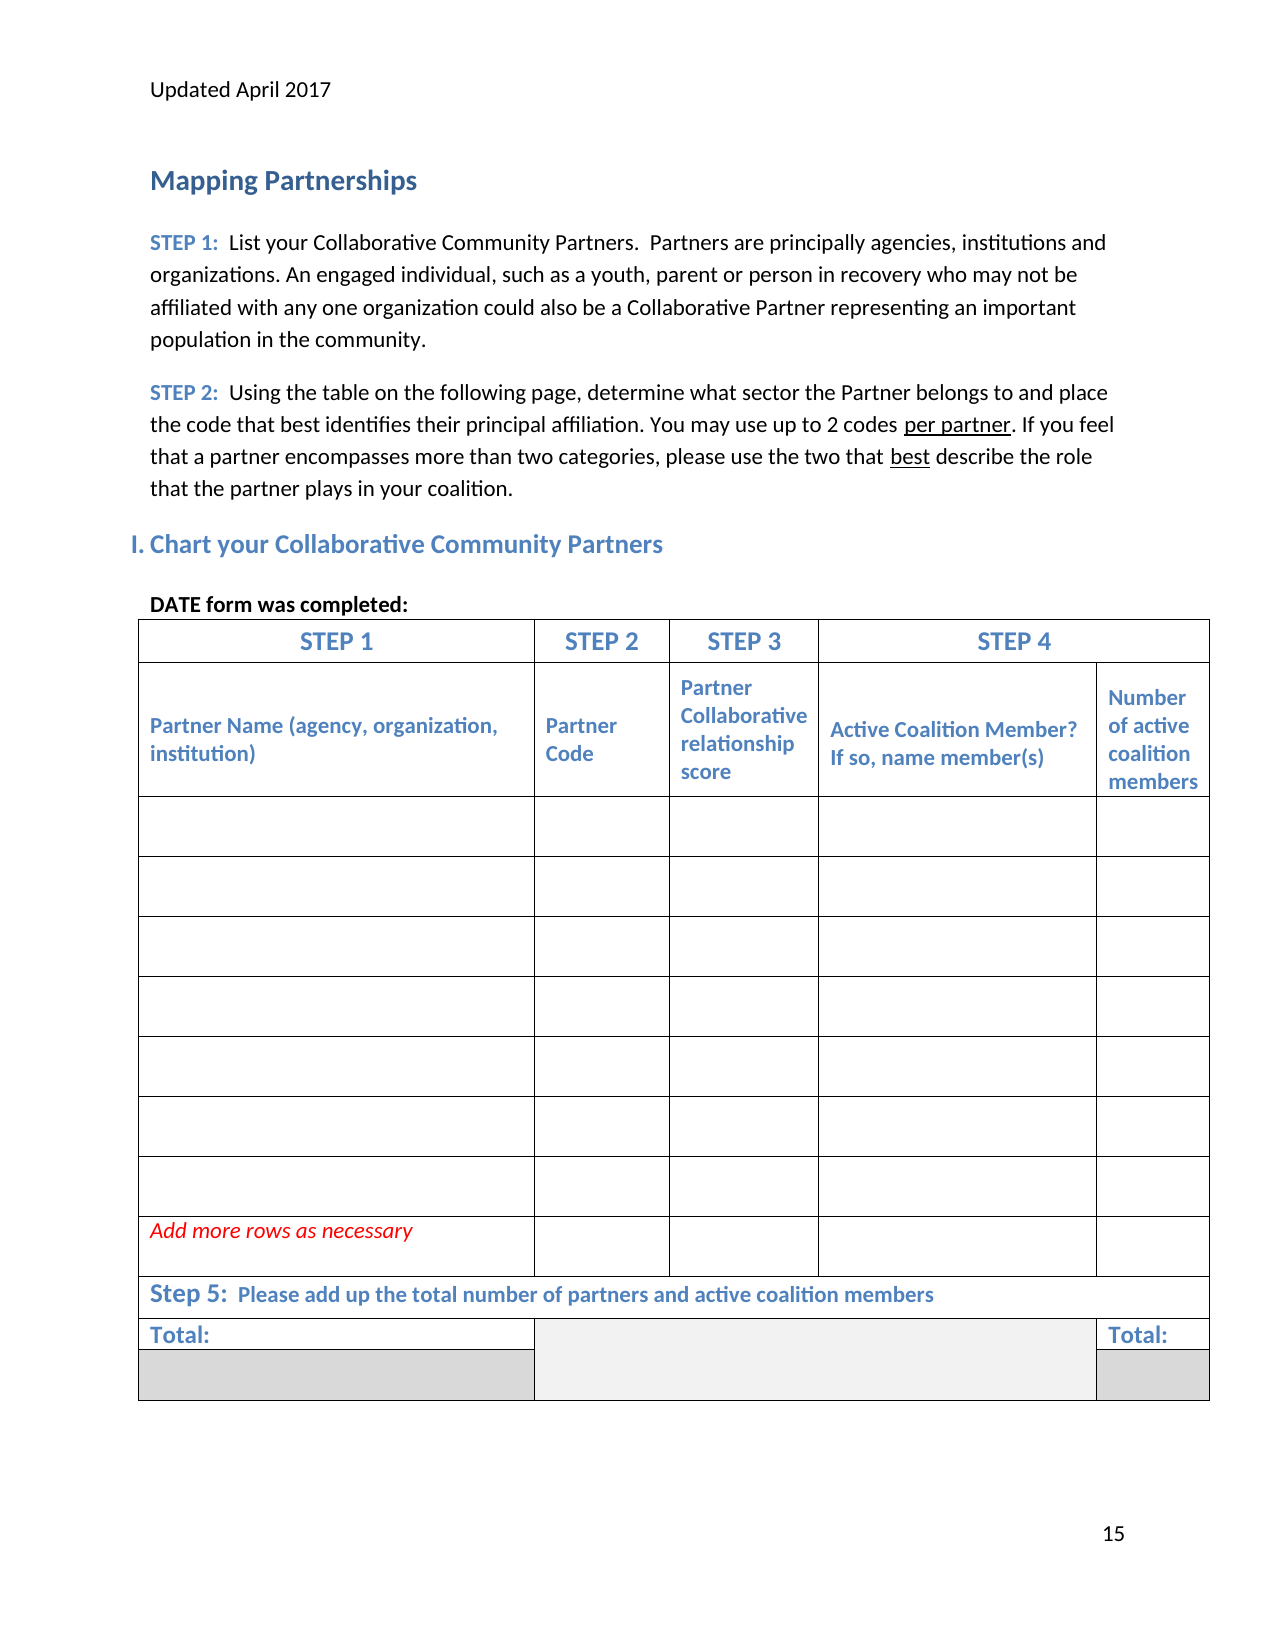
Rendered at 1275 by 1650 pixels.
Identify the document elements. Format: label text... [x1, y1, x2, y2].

table_cell [139, 1037, 534, 1096]
table_cell [1097, 1097, 1209, 1156]
table_cell [819, 1217, 1096, 1276]
table_cell [139, 857, 534, 916]
table_cell [1097, 857, 1209, 916]
table_cell [1097, 1037, 1209, 1096]
table_cell [819, 797, 1096, 856]
table_header DATE form was completed: [139, 591, 1209, 618]
table_cell [535, 857, 669, 916]
table_cell STEP 1 [139, 620, 534, 662]
table_cell [535, 797, 669, 856]
table_cell [819, 1097, 1096, 1156]
table_cell Partner Name (agency, organization, institution) [139, 663, 534, 796]
table_cell Step 5: Please add up the total number of partners and active coalition members [139, 1277, 1209, 1318]
table_cell [1097, 797, 1209, 856]
text STEP 2: Using the table on the following page, determine what sector the Partner belongs to and place the code that best identifies their principal affiliation. You may use up to 2 codes per partner. If you feel that a partner encompasses more than two categories, please use the two that best describe the role that the partner plays in your coalition. [150, 378, 1125, 503]
table_cell [535, 1097, 669, 1156]
table_cell [819, 1037, 1096, 1096]
table_cell [670, 1037, 818, 1096]
table_cell [139, 977, 534, 1036]
table_cell [670, 1157, 818, 1216]
table_cell [1097, 1350, 1209, 1400]
table_cell [535, 977, 669, 1036]
table_cell [139, 1350, 534, 1400]
table_cell Number of active coalition members [1097, 663, 1209, 796]
table_cell STEP 4 [819, 620, 1209, 662]
table_cell Partner Code [535, 663, 669, 796]
table_cell [670, 1097, 818, 1156]
table_cell [139, 917, 534, 976]
table_cell Add more rows as necessary [139, 1217, 534, 1276]
table_cell [819, 977, 1096, 1036]
table_cell STEP 3 [670, 620, 818, 662]
table_cell [535, 917, 669, 976]
table_cell STEP 2 [535, 620, 669, 662]
table_cell [819, 1157, 1096, 1216]
table_cell Total: [1097, 1319, 1209, 1349]
table_cell [819, 917, 1096, 976]
table_cell [535, 1217, 669, 1276]
table_cell [670, 977, 818, 1036]
table_cell Active Coalition Member? If so, name member(s) [819, 663, 1096, 796]
text STEP 1: List your Collaborative Community Partners. Partners are principally agencies, institutions and organizations. An engaged individual, such as a youth, parent or person in recovery who may not be affiliated with any one organization could also be a Collaborative Partner representing an important population in the community. [150, 228, 1125, 353]
list Chart your Collaborative Community Partners [131, 528, 1125, 561]
table_cell [139, 1157, 534, 1216]
table_cell [535, 1319, 1096, 1400]
table_cell [139, 1097, 534, 1156]
table_cell [139, 797, 534, 856]
table_cell [1097, 977, 1209, 1036]
table_cell [670, 917, 818, 976]
text Mapping Partnerships [150, 162, 1125, 198]
table_cell [535, 1037, 669, 1096]
table_cell Total: [139, 1319, 534, 1349]
table_cell [1097, 1217, 1209, 1276]
table_cell [1097, 917, 1209, 976]
table_cell [670, 797, 818, 856]
table_cell [535, 1157, 669, 1216]
table_cell [670, 857, 818, 916]
table_cell [1097, 1157, 1209, 1216]
table_cell [670, 1217, 818, 1276]
table_cell Partner Collaborative relationship score [670, 663, 818, 796]
table_cell [819, 857, 1096, 916]
